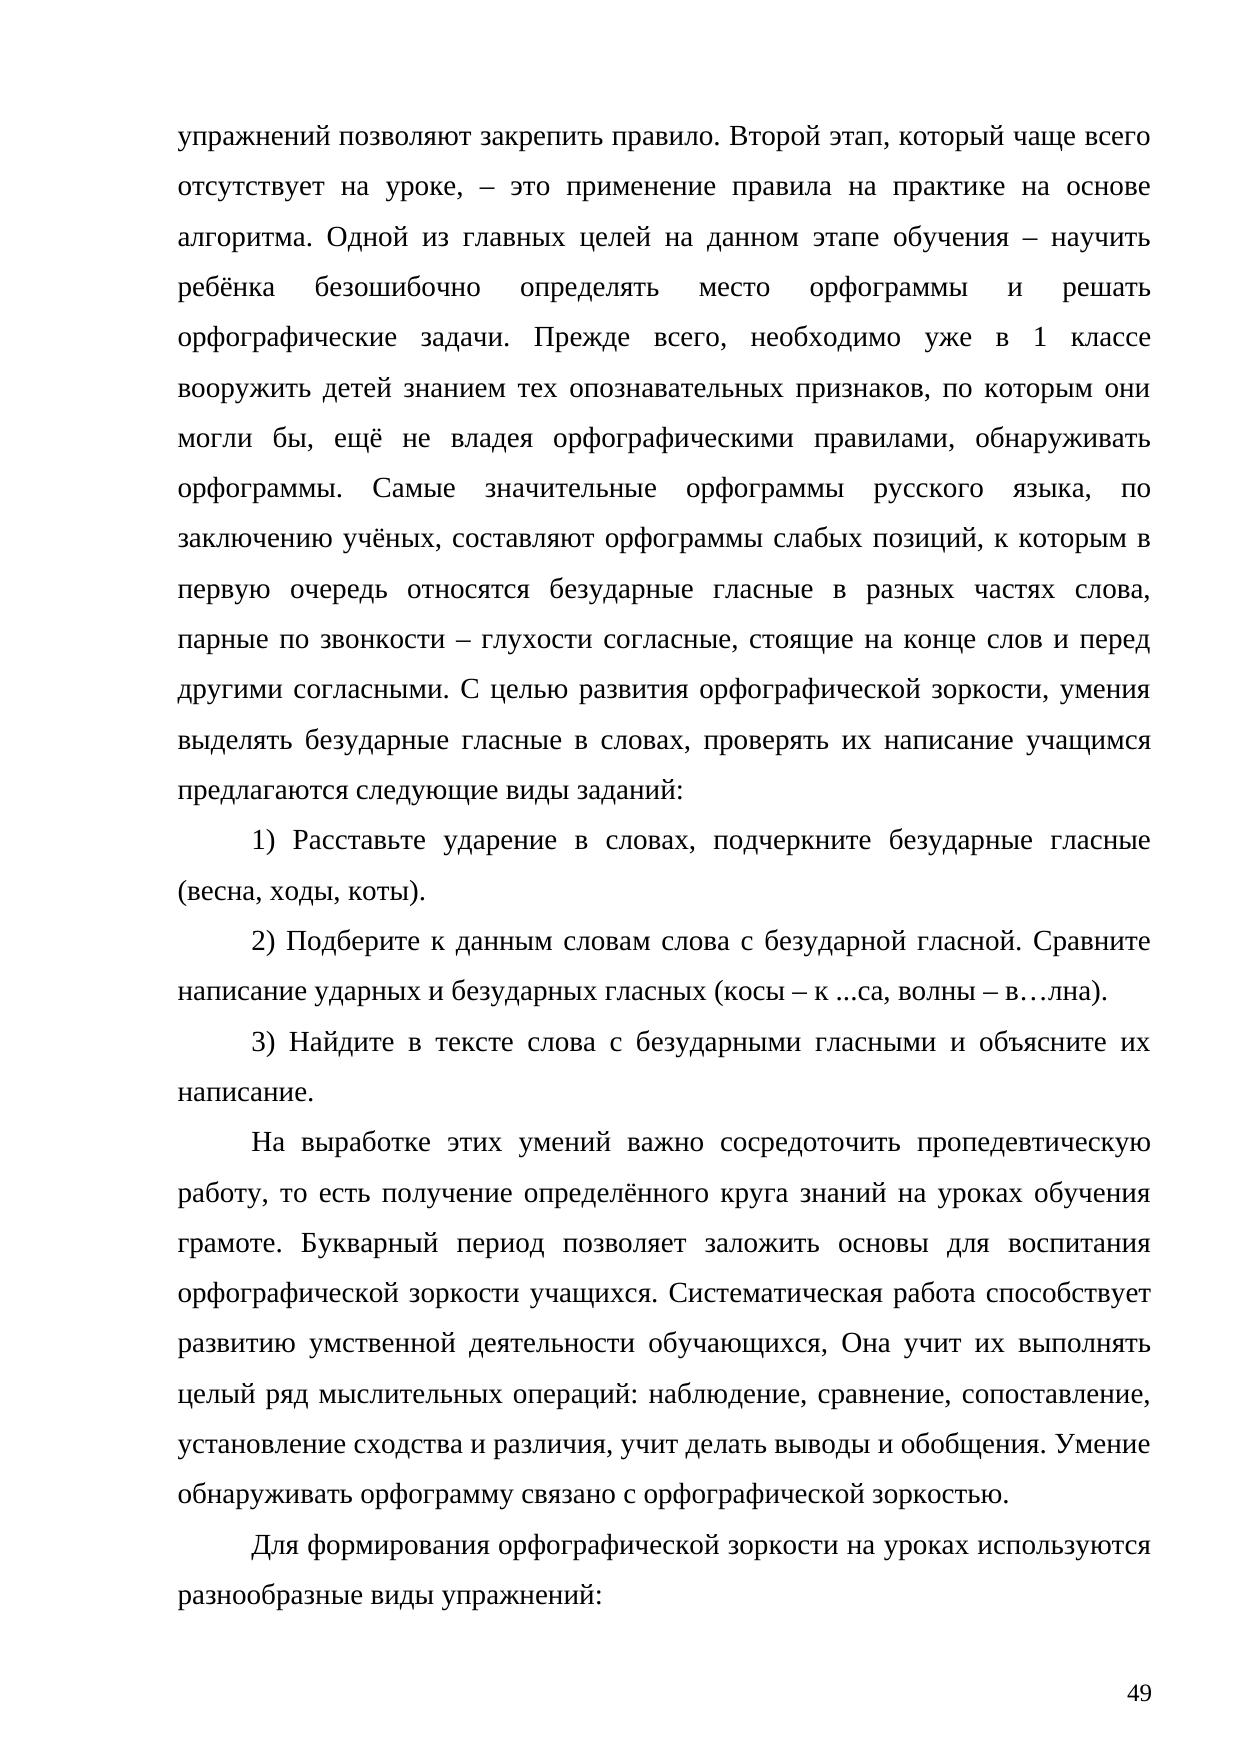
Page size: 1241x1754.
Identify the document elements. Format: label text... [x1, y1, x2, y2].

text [177, 118, 1152, 806]
text 3) Найдите в тексте слова с безударными гласными и объясните их написание. [177, 1024, 1152, 1108]
text На выработке этих умений важно сосредоточить пропедевтическую работу, то есть получение определённого круга знаний на уроках обучения грамоте. Букварный период позволяет заложить основы для воспитания орфографической зоркости учащихся. Систематическая работа способствует развитию умственной деятельности обучающихся, Она учит их выполнять целый ряд мыслительных операций: наблюдение, сравнение, сопоставление, установление сходства и различия, учит делать выводы и обобщения. Умение обнаруживать орфограмму связано с орфографической зоркостью. [177, 1124, 1152, 1510]
text 2) Подберите к данным словам слова с безударной гласной. Сравните написание ударных и безударных гласных (косы – к ...са, волны – в…лна). [177, 923, 1152, 1007]
text 1) Расставьте ударение в словах, подчеркните безударные гласные (весна, ходы, коты). [177, 822, 1152, 906]
text Для формирования орфографической зоркости на уроках используются разнообразные виды упражнений: [177, 1527, 1152, 1611]
